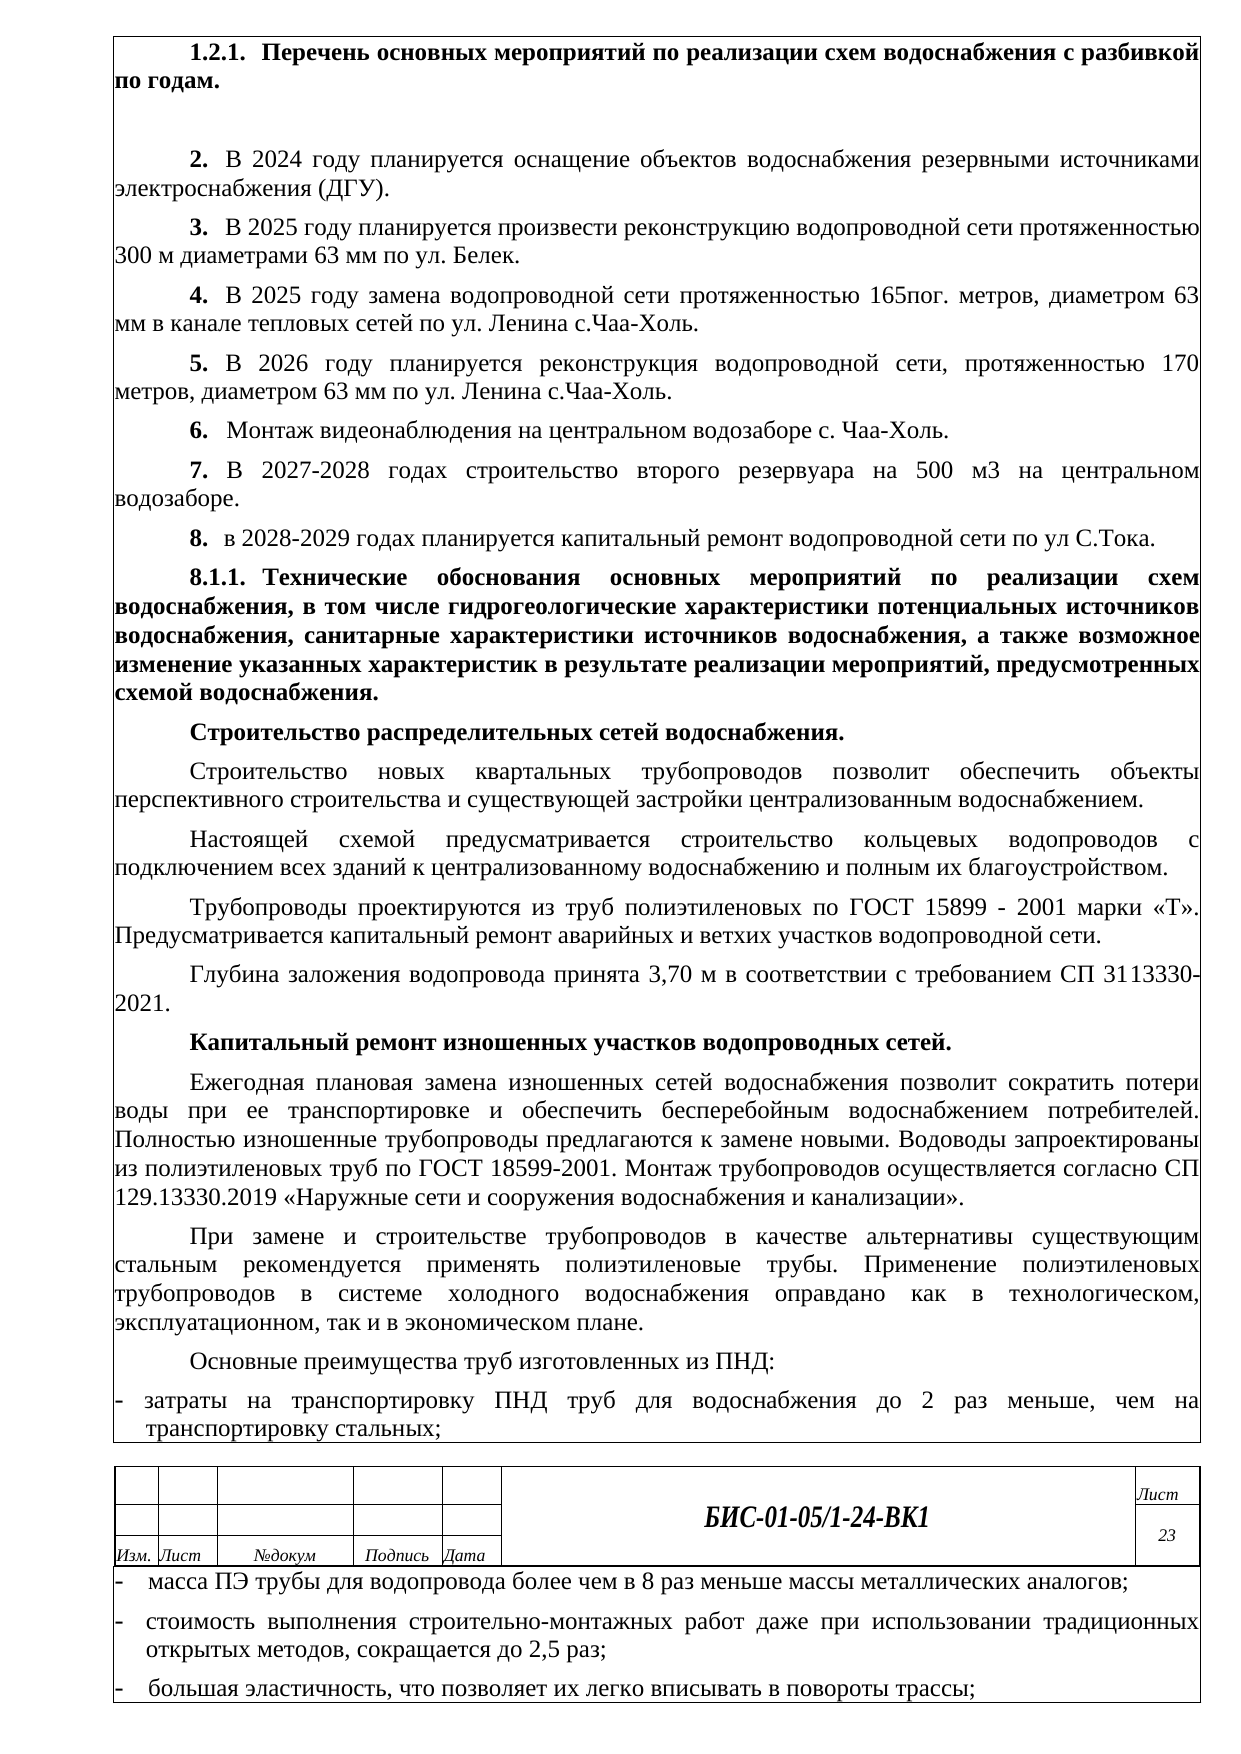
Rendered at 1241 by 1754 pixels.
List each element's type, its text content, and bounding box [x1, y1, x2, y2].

table_cell Лист [159, 1536, 217, 1565]
list Монтаж видеонаблюдения на центральном водозаборе с. Чаа-Холь. [114, 414, 1200, 444]
text Строительство распределительных сетей водоснабжения. [114, 716, 1200, 745]
text Ежегодная плановая замена изношенных сетей водоснабжения позволит сократить потери воды при ее транспортировке и обеспечить бесперебойным водоснабжением потребителей. Полностью изношенные трубопроводы предлагаются к замене новыми. Водоводы запроектированы из полиэтиленовых труб по ГОСТ 18599-2001. Монтаж трубопроводов осуществляется согласно СП 129.13330.2019 «Наружные сети и сооружения водоснабжения и канализации». [114, 1066, 1200, 1210]
table_cell [443, 1505, 501, 1535]
text Трубопроводы проектируются из труб полиэтиленовых по ГОСТ 15899 - 2001 марки «Т». Предусматривается капитальный ремонт аварийных и ветхих участков водопроводной сети. [114, 891, 1200, 949]
table_cell [218, 1505, 353, 1535]
table_cell [354, 1505, 442, 1535]
table_header Лист [1136, 1467, 1199, 1504]
text Капитальный ремонт изношенных участков водопроводных сетей. [114, 1026, 1200, 1056]
text - затраты на транспортировку ПНД труб для водоснабжения до 2 раз меньше, чем на транспортировку стальных; [114, 1384, 1200, 1442]
table_cell [159, 1505, 217, 1535]
table_cell Подпись [354, 1536, 442, 1565]
list В 2025 году планируется произвести реконструкцию водопроводной сети протяженностью 300 м диаметрами 63 мм по ул. Белек. [114, 211, 1200, 269]
list Перечень основных мероприятий по реализации схем водоснабжения с разбивкой по годам. [114, 37, 1200, 94]
table_header [218, 1467, 353, 1504]
list масса ПЭ трубы для водопровода более чем в 8 раз меньше массы металлических аналогов; [114, 1567, 1200, 1596]
list В 2027-2028 годах строительство второго резервуара на 500 м3 на центральном водозаборе. [114, 454, 1200, 512]
table_header [354, 1467, 442, 1504]
table_header [116, 1467, 158, 1504]
text Основные преимущества труб изготовленных из ПНД: [114, 1345, 1200, 1375]
list В 2026 году планируется реконструкция водопроводной сети, протяженностью 170 метров, диаметром 63 мм по ул. Ленина с.Чаа-Холь. [114, 347, 1200, 405]
list Технические обоснования основных мероприятий по реализации схем водоснабжения, в том числе гидрогеологические характеристики потенциальных источников водоснабжения, санитарные характеристики источников водоснабжения, а также возможное изменение указанных характеристик в результате реализации мероприятий, предусмотренных схемой водоснабжения. [114, 561, 1200, 706]
list В 2025 году замена водопроводной сети протяженностью 165пог. метров, диаметром 63 мм в канале тепловых сетей по ул. Ленина с.Чаа-Холь. [114, 279, 1200, 337]
text Глубина заложения водопровода принята 3,70 м в соответствии с требованием СП 3113330-2021. [114, 958, 1200, 1017]
text Настоящей схемой предусматривается строительство кольцевых водопроводов с подключением всех зданий к централизованному водоснабжению и полным их благоустройством. [114, 823, 1200, 881]
text Строительство новых квартальных трубопроводов позволит обеспечить объекты перспективного строительства и существующей застройки централизованным водоснабжением. [114, 755, 1200, 813]
text При замене и строительстве трубопроводов в качестве альтернативы существующим стальным рекомендуется применять полиэтиленовые трубы. Применение полиэтиленовых трубопроводов в системе холодного водоснабжения оправдано как в технологическом, эксплуатационном, так и в экономическом плане. [114, 1220, 1200, 1336]
table_cell 23 [1136, 1505, 1199, 1565]
table_cell №докум [218, 1536, 353, 1565]
list в 2028-2029 годах планируется капитальный ремонт водопроводной сети по ул С.Тока. [114, 522, 1200, 551]
table_header [159, 1467, 217, 1504]
table_header БИС-01-05/1-24-ВК1 [502, 1467, 1135, 1565]
table_header [443, 1467, 501, 1504]
table_cell [116, 1505, 158, 1535]
table_cell Дата [443, 1536, 501, 1565]
list стоимость выполнения строительно-монтажных работ даже при использовании традиционных открытых методов, сокращается до 2,5 раз; [114, 1605, 1200, 1663]
table_cell Изм. [116, 1536, 158, 1565]
list большая эластичность, что позволяет их легко вписывать в повороты трассы; [114, 1672, 1200, 1702]
list В 2024 году планируется оснащение объектов водоснабжения резервными источниками электроснабжения (ДГУ). [114, 143, 1200, 201]
